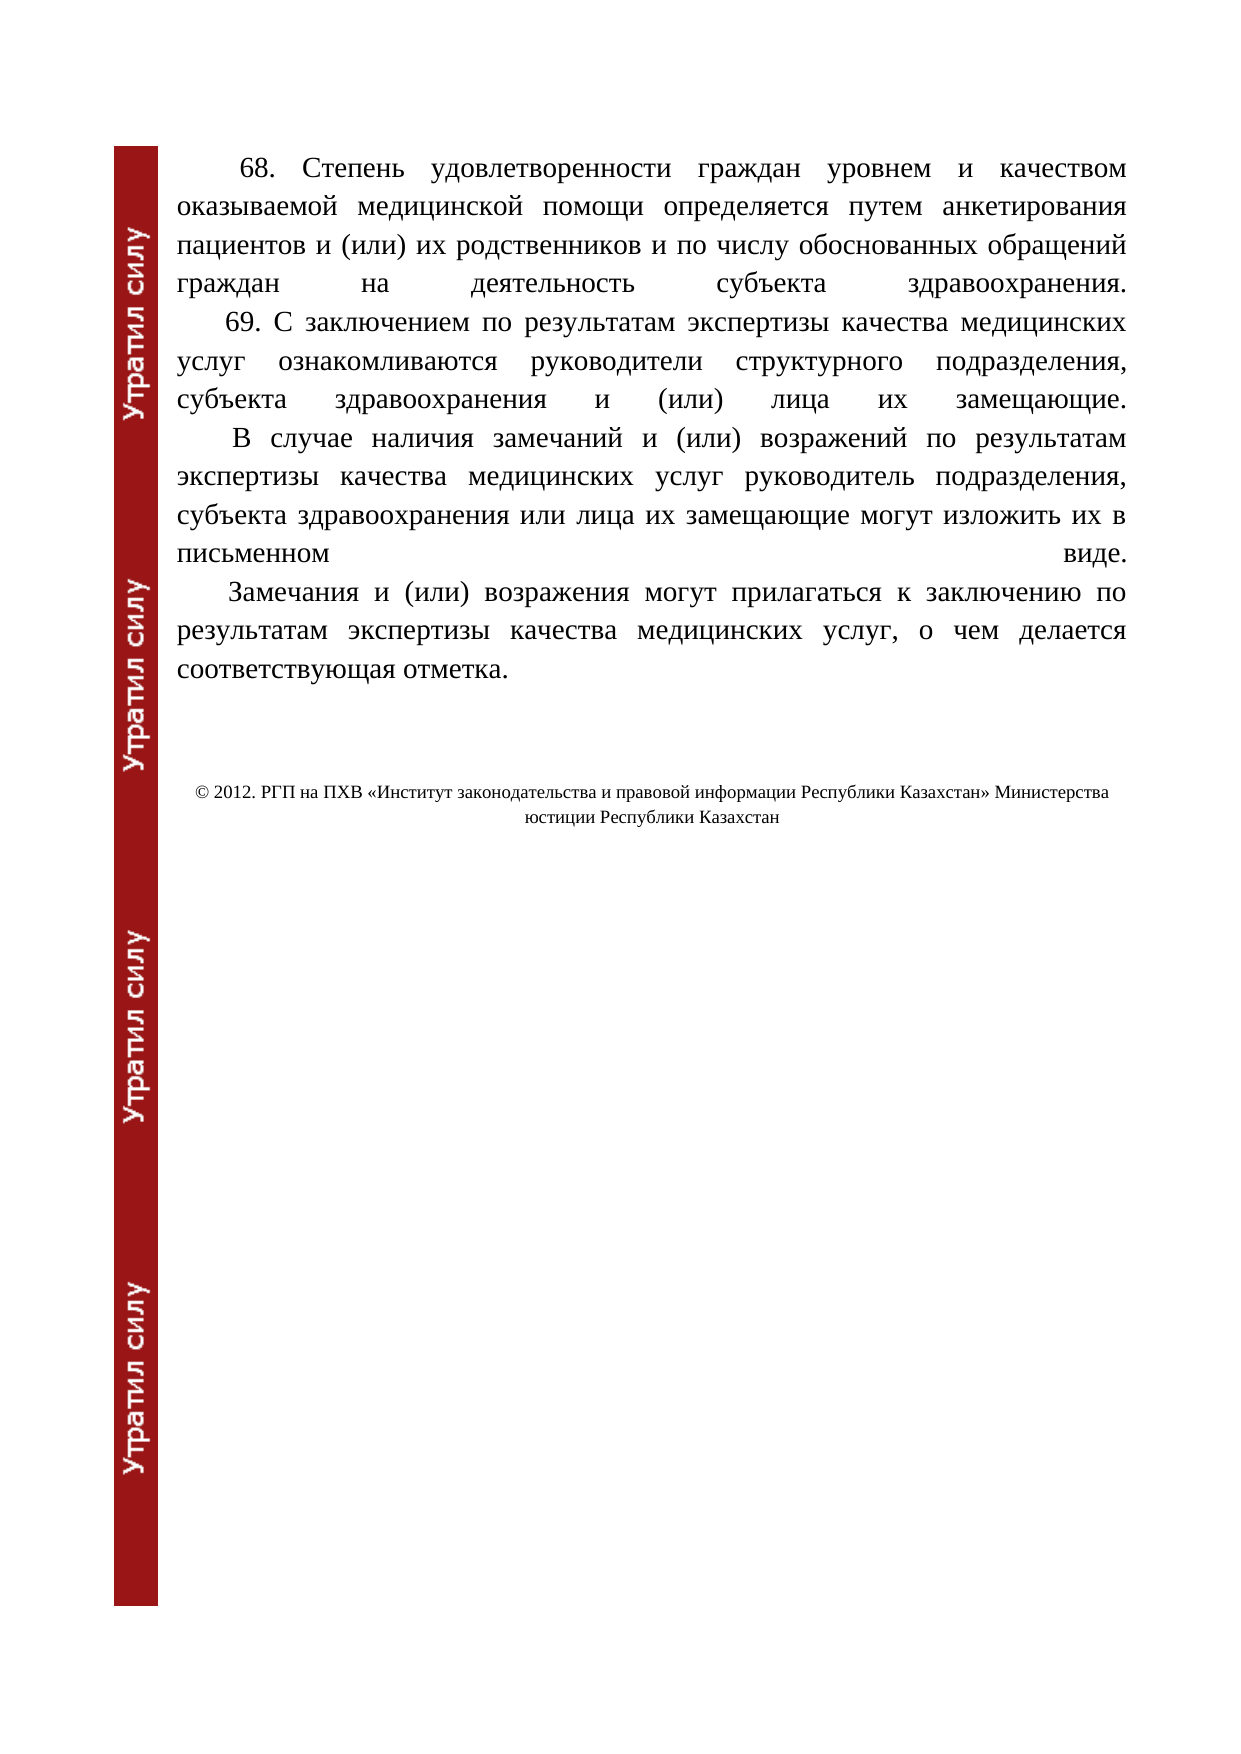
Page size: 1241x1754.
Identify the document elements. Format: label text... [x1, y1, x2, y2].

text © 2012. РГП на ПХВ «Институт законодательства и правовой информации Республики Казахстан» Министерства юстиции Республики Казахстан [112, 781, 1128, 828]
picture [114, 828, 158, 1606]
picture [114, 684, 158, 781]
picture [114, 146, 158, 150]
